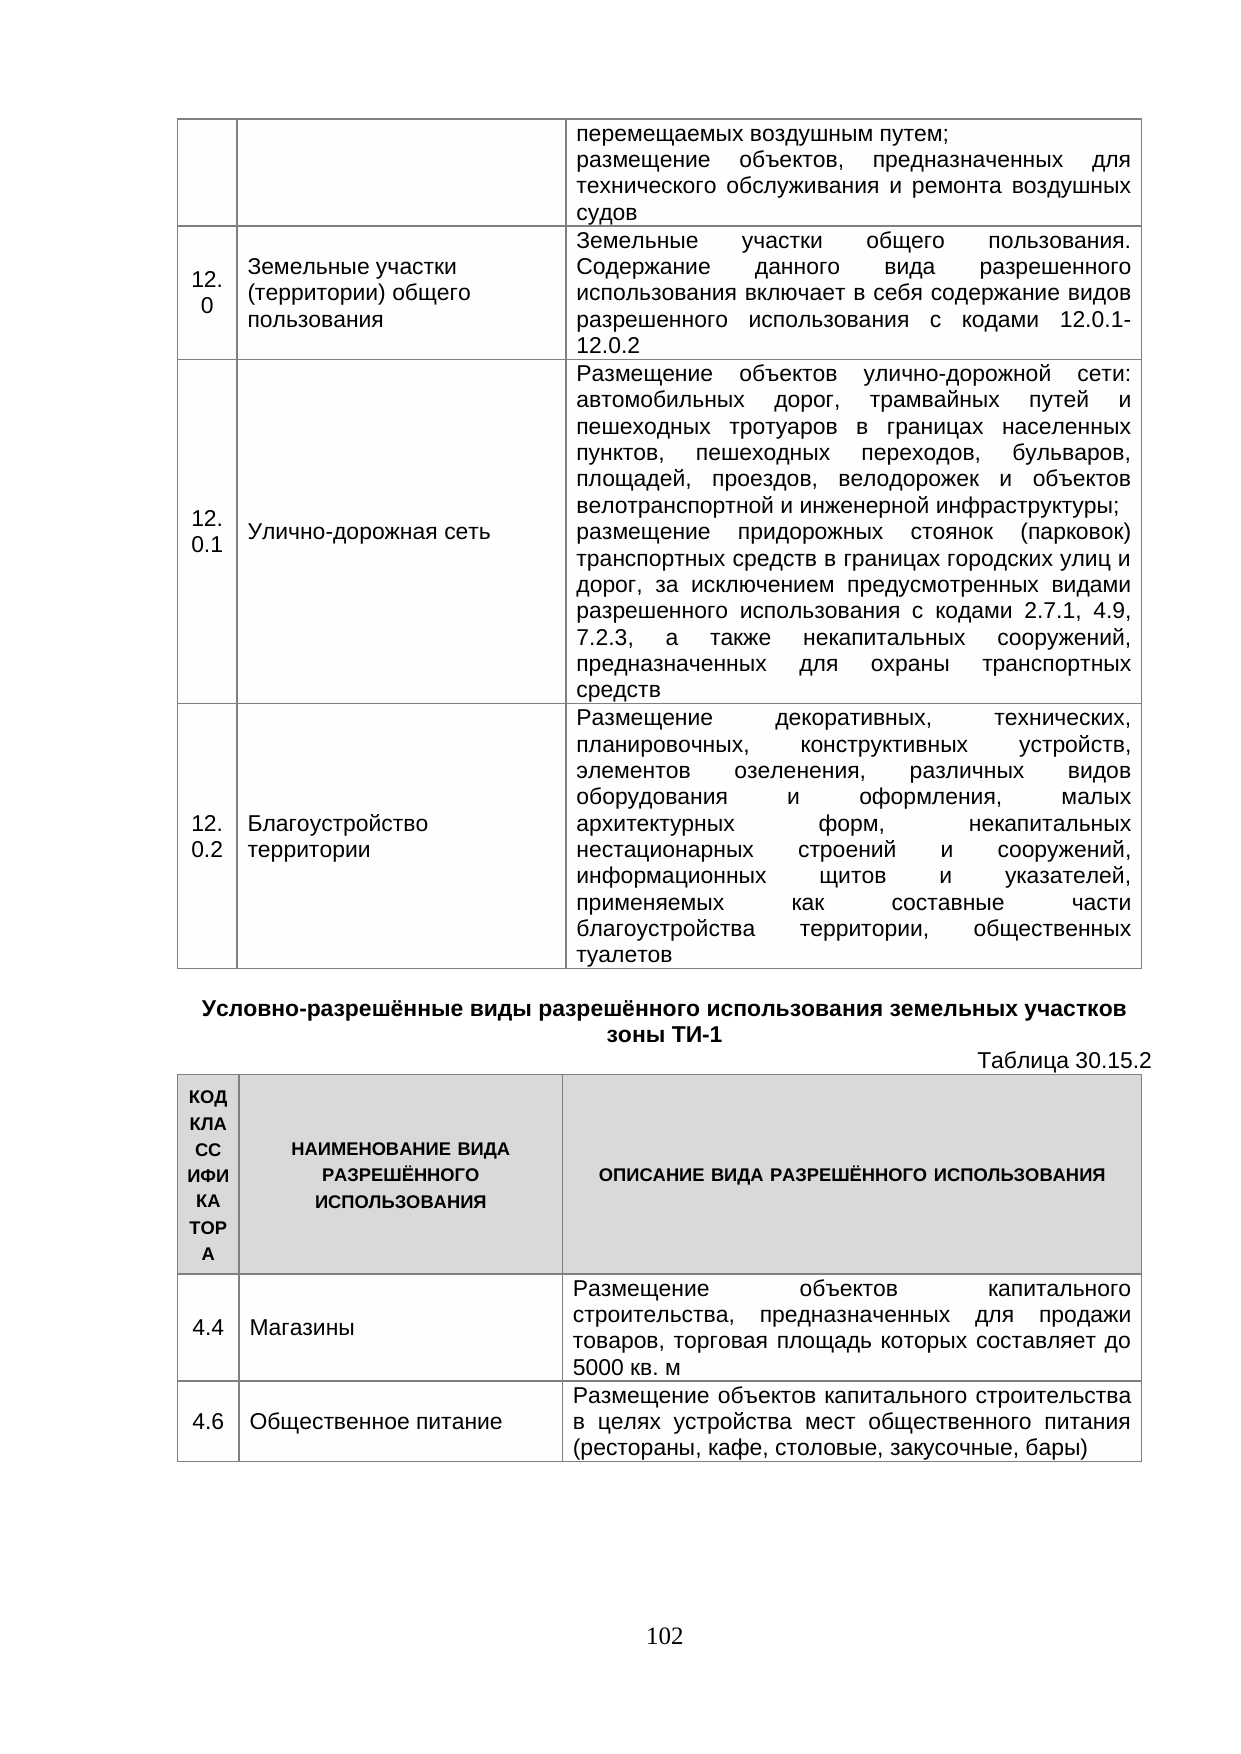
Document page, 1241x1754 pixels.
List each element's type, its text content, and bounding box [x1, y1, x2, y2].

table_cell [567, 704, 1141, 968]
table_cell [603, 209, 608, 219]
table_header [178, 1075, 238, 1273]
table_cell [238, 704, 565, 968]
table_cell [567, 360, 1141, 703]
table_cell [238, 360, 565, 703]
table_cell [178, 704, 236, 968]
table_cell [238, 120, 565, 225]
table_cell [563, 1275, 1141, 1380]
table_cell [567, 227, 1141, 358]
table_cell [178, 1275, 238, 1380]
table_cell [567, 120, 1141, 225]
text Таблица 30.15.2 [177, 1047, 1152, 1074]
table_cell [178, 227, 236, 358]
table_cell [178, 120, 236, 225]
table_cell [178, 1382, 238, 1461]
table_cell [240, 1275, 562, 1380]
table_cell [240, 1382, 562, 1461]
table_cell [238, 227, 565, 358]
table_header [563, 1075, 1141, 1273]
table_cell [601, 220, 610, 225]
text Условно-разрешённые виды разрешённого использования земельных участков зоны ТИ-1 [177, 994, 1152, 1047]
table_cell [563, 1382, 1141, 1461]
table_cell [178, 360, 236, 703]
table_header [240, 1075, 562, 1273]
